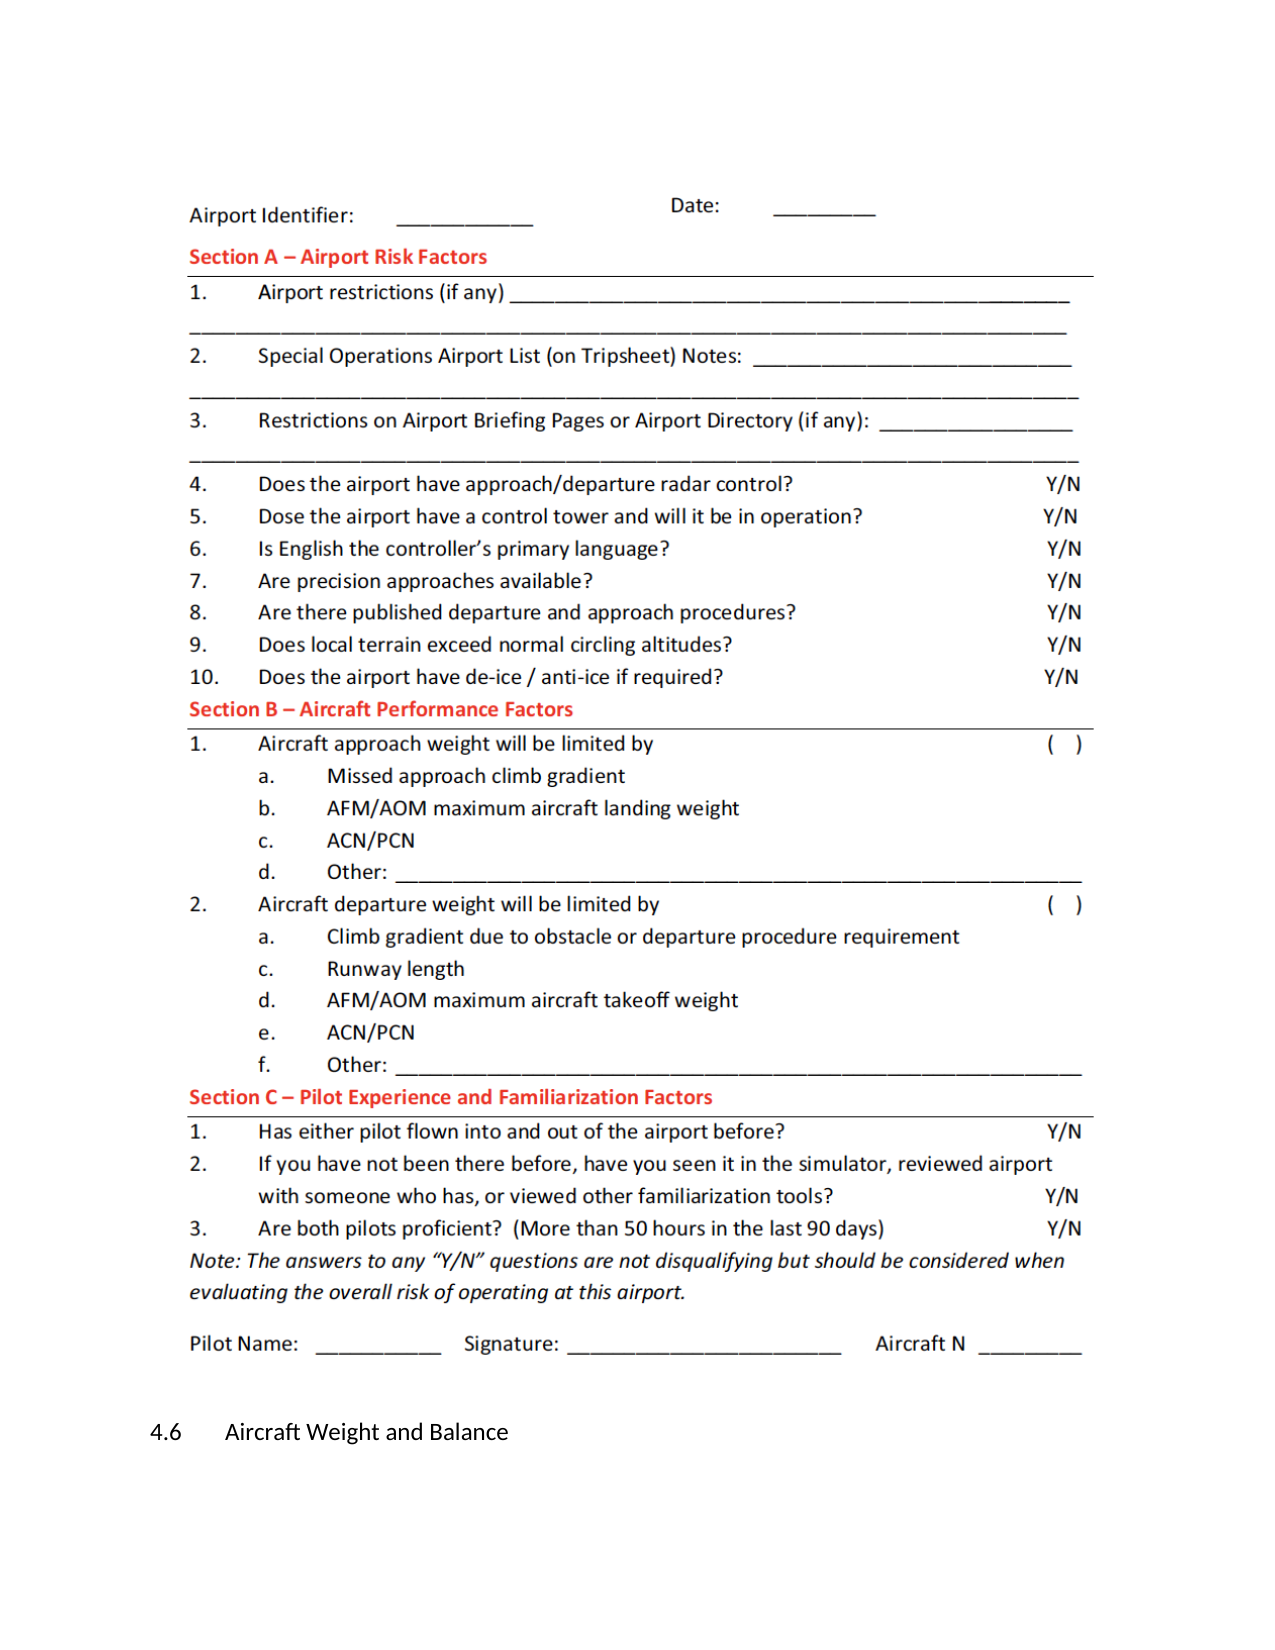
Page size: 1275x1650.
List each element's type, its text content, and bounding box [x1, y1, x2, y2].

text 4.6 Aircraft Weight and Balance [150, 1416, 1125, 1447]
picture [150, 180, 1125, 1386]
